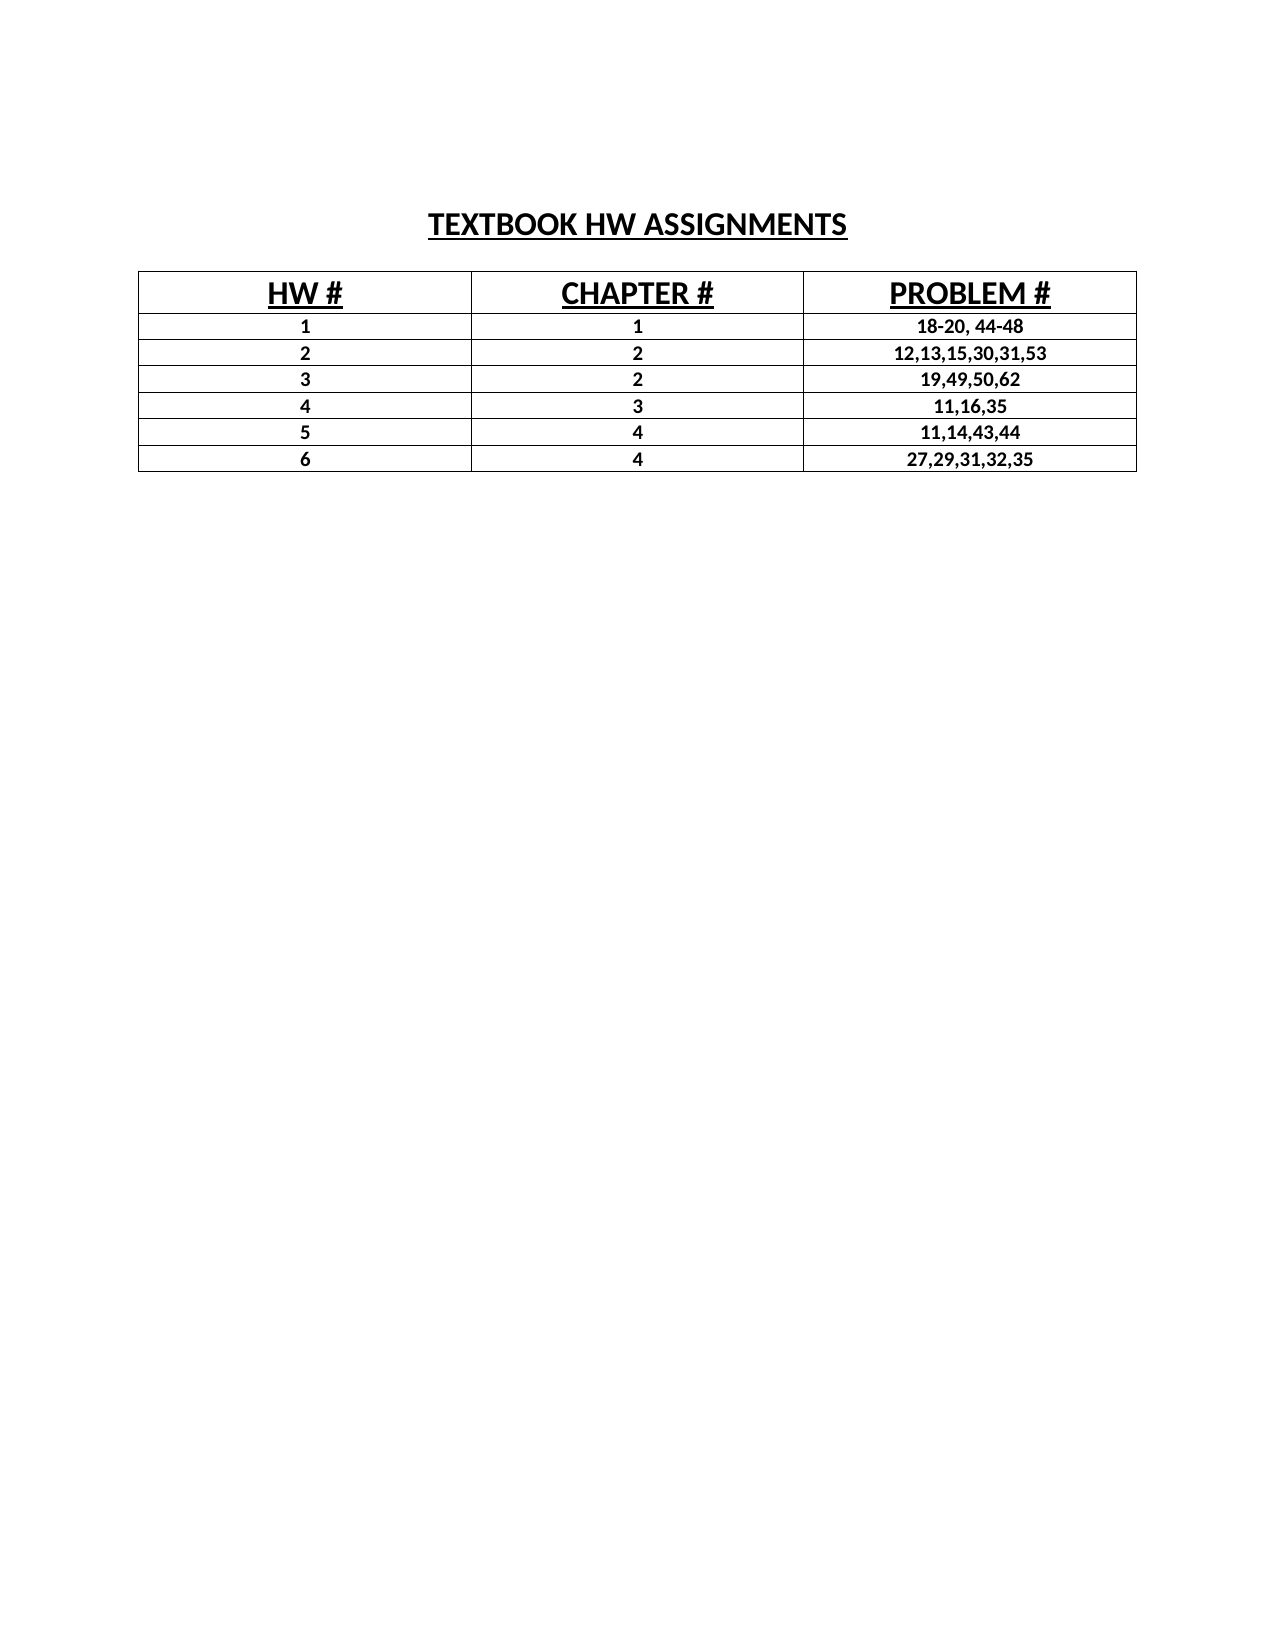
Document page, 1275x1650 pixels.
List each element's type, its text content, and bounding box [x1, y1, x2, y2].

table_cell 1 [139, 314, 471, 339]
text TEXTBOOK HW ASSIGNMENTS [150, 203, 1125, 244]
table_cell 2 [139, 340, 471, 365]
table_cell 18-20, 44-48 [804, 314, 1136, 339]
table_header CHAPTER # [472, 272, 803, 312]
table_cell 1 [472, 314, 803, 339]
table_cell 5 [139, 419, 471, 445]
table_cell 6 [139, 446, 471, 471]
table_cell 11,16,35 [804, 393, 1136, 418]
table_cell 11,14,43,44 [804, 419, 1136, 445]
table_cell 4 [139, 393, 471, 418]
table_cell 27,29,31,32,35 [804, 446, 1136, 471]
table_cell 3 [139, 366, 471, 392]
table_cell 2 [472, 366, 803, 392]
table_cell 2 [472, 340, 803, 365]
table_cell 19,49,50,62 [804, 366, 1136, 392]
table_cell 4 [472, 446, 803, 471]
table_header HW # [139, 272, 471, 312]
table_cell 12,13,15,30,31,53 [804, 340, 1136, 365]
table_cell 3 [472, 393, 803, 418]
table_cell 4 [472, 419, 803, 445]
table_header PROBLEM # [804, 272, 1136, 312]
